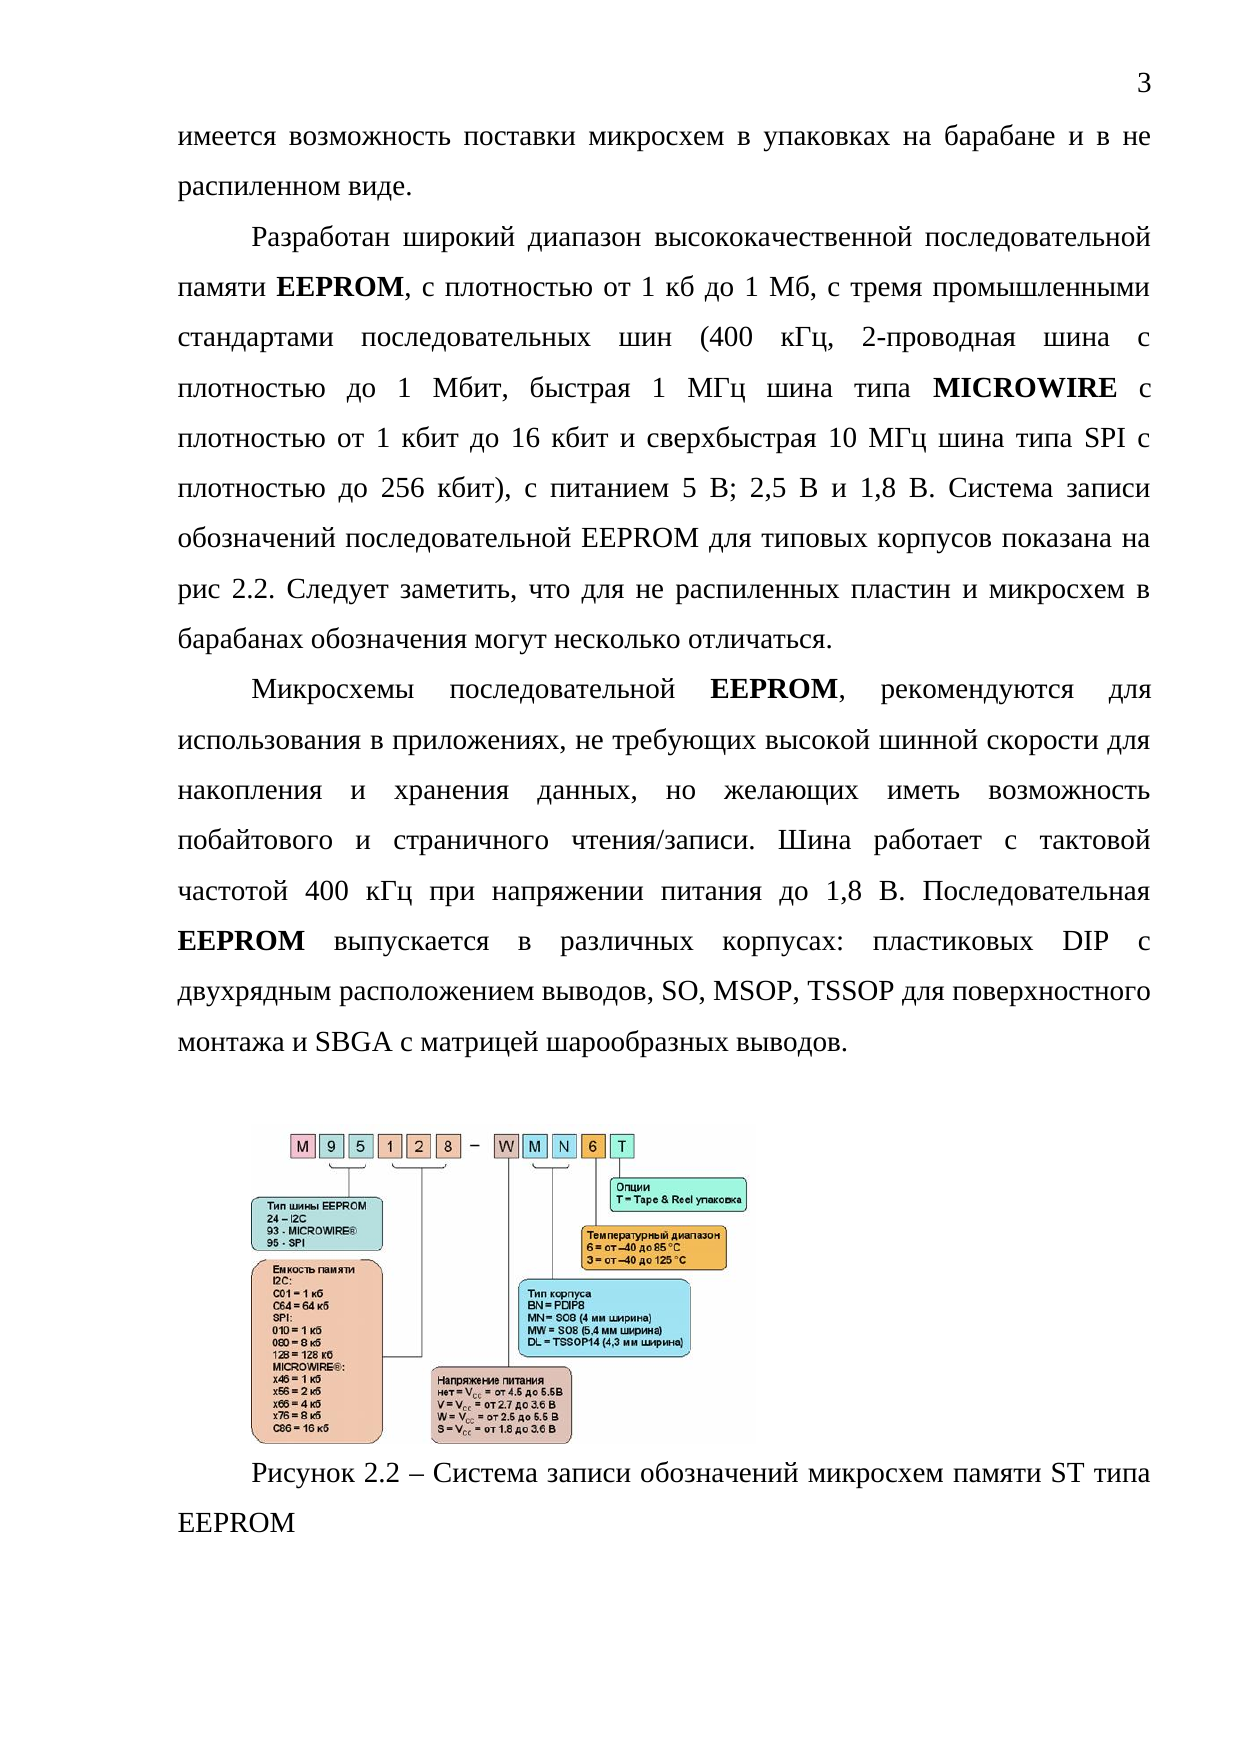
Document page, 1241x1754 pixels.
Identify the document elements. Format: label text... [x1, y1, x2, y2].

text Разработан широкий диапазон высококачественной последовательной памяти EEPROM, с плотностью от 1 кб до 1 Мб, с тремя промышленными стандартами последовательных шин (400 кГц, 2-проводная шина с плотностью до 1 Mбит, быстрая 1 MГц шина типа MICROWIRE с плотностью от 1 кбит до 16 кбит и сверхбыстрая 10 MГц шина типа SPI с плотностью до 256 кбит), с питанием 5 В; 2,5 В и 1,8 В. Система записи обозначений последовательной EEPROM для типовых корпусов показана на рис 2.2. Следует заметить, что для не распиленных пластин и микросхем в барабанах обозначения могут несколько отличаться. [177, 219, 1152, 655]
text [177, 118, 1152, 202]
text Рисунок 2.2 – Система записи обозначений микросхем памяти ST типа EEPROM [177, 1455, 1152, 1539]
picture [251, 1124, 756, 1444]
text Микросхемы последовательной EEPROM, рекомендуются для использования в приложениях, не требующих высокой шинной скорости для накопления и хранения данных, но желающих иметь возможность побайтового и страничного чтения/записи. Шина работает с тактовой частотой 400 кГц при напряжении питания до 1,8 В. Последовательная EEPROM выпускается в различных корпусах: пластиковых DIP с двухрядным расположением выводов, SO, MSOP, TSSOP для поверхностного монтажа и SBGA с матрицей шарообразных выводов. [177, 672, 1152, 1057]
